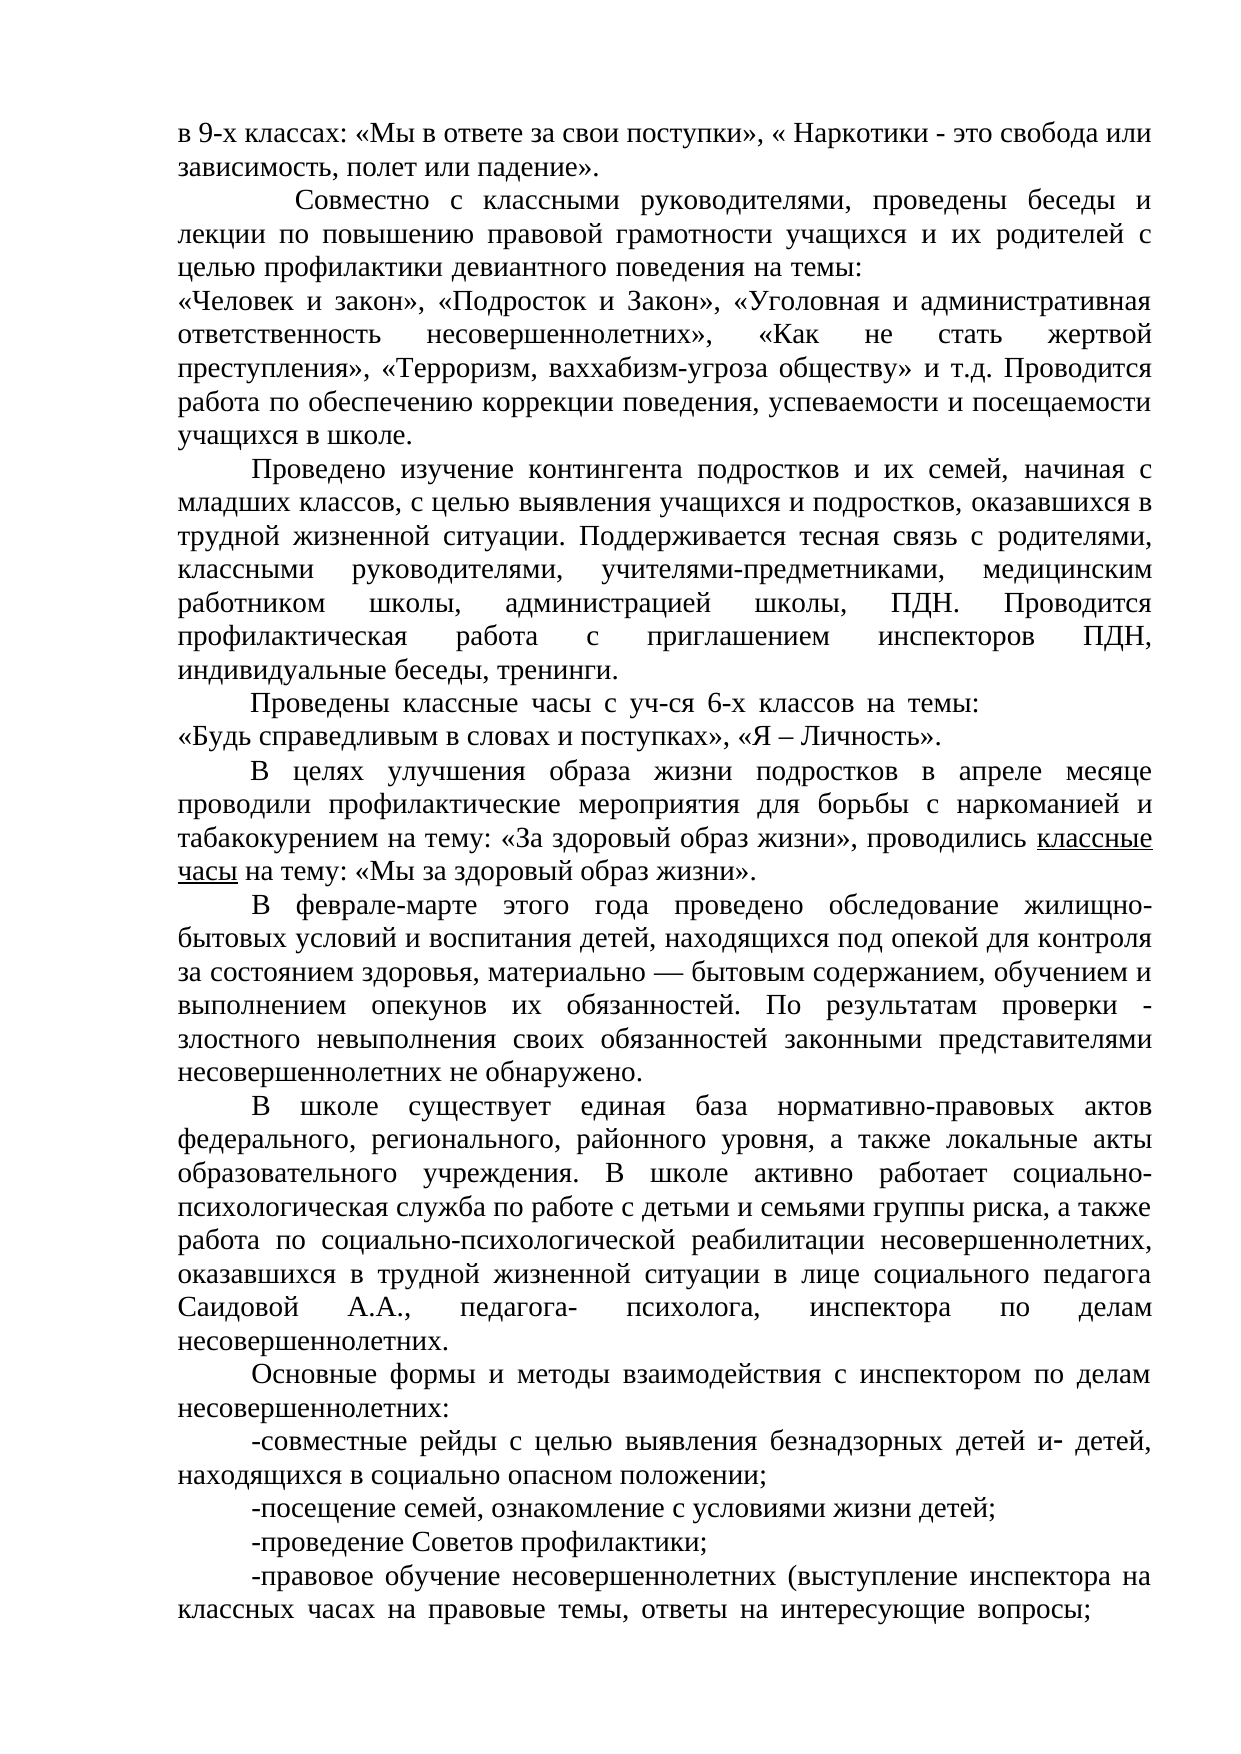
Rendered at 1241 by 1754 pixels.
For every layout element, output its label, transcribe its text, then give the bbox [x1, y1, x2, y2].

text -совместные рейды с целью выявления безнадзорных детей и детей, находящихся в социально опасном положении; [177, 1423, 1152, 1491]
text В школе существует единая база нормативно-правовых актов федерального, регионального, районного уровня, а также локальные акты образовательного учреждения. В школе активно работает социально- психологическая служба по работе с детьми и семьями группы риска, а также работа по социально-психологической реабилитации несовершеннолетних, оказавшихся в трудной жизненной ситуации в лице социального педагога Саидовой А.А., педагога- психолога, инспектора по делам несовершеннолетних. [177, 1088, 1152, 1356]
text В целях улучшения образа жизни подростков в апреле месяце проводили профилактические мероприятия для борьбы с наркоманией и табакокурением на тему: «За здоровый образ жизни», проводились классные часы на тему: «Мы за здоровый образ жизни». [177, 753, 1152, 887]
text -посещение семей, ознакомление с условиями жизни детей; [251, 1491, 1163, 1524]
text в 9-х классах: «Мы в ответе за свои поступки», « Наркотики - это свобода или зависимость, полет или падение». [177, 115, 1152, 182]
text В феврале-марте этого года проведено обследование жилищно-бытовых условий и воспитания детей, находящихся под опекой для контроля за состоянием здоровья, материально — бытовым содержанием, обучением и выполнением опекунов их обязанностей. По результатам проверки - злостного невыполнения своих обязанностей законными представителями несовершеннолетних не обнаружено. [177, 887, 1152, 1088]
text -правовое обучение несовершеннолетних (выступление инспектора на классных часах на правовые темы, ответы на интересующие вопросы; [177, 1558, 1152, 1625]
text «Человек и закон», «Подросток и Закон», «Уголовная и административная ответственность несовершеннолетних», «Как не стать жертвой преступления», «Терроризм, ваххабизм-угроза обществу» и т.д. Проводится работа по обеспечению коррекции поведения, успеваемости и посещаемости учащихся в школе. [177, 283, 1152, 451]
text Основные формы и методы взаимодействия с инспектором по делам несовершеннолетних: [177, 1356, 1152, 1423]
text «Будь справедливым в словах и поступках», «Я – Личность». [177, 719, 1163, 753]
text Совместно с классными руководителями, проведены беседы и лекции по повышению правовой грамотности учащихся и их родителей с целью профилактики девиантного поведения на темы: [177, 182, 1152, 283]
text Проведено изучение контингента подростков и их семей, начиная с младших классов, с целью выявления учащихся и подростков, оказавшихся в трудной жизненной ситуации. Поддерживается тесная связь с родителями, классными руководителями, учителями-предметниками, медицинским работником школы, администрацией школы, ПДН. Проводится профилактическая работа с приглашением инспекторов ПДН, индивидуальные беседы, тренинги. [177, 451, 1152, 686]
text -проведение Советов профилактики; [251, 1524, 1163, 1558]
text Проведены классные часы с уч-ся 6-х классов на темы: [250, 686, 1163, 719]
